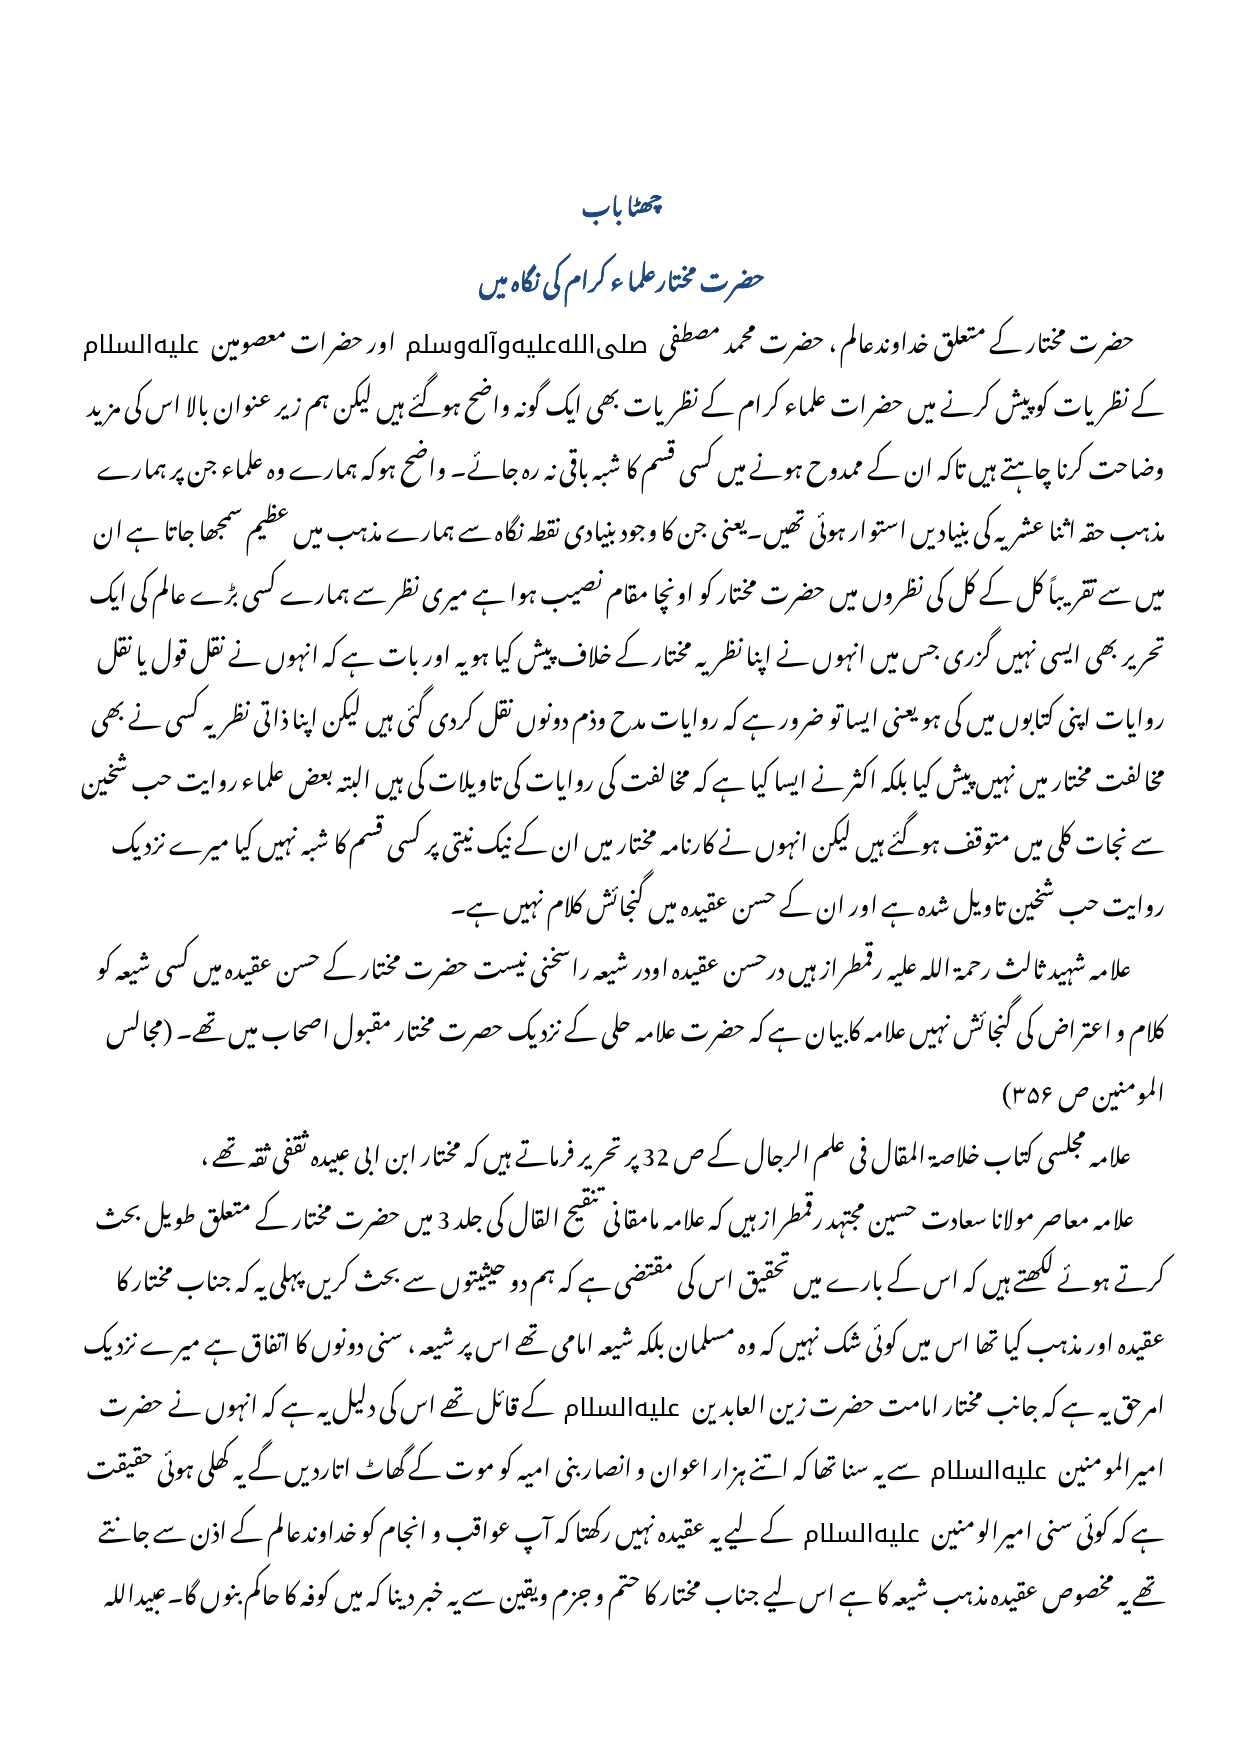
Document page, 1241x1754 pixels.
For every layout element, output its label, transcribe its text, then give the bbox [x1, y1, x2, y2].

text حضرت مختار کے متعلق خداوندعالم ، حضرت محمد مصطفی صلى‌الله‌عليه‌وآله‌وسلم اور حضرات معصومین عليه‌السلام کے نظریات کو پیش کرنے میں حضرات علماء کرام کے نظریات بھی ایک گونہ واضح ہوگئے ہیں لیکن ہم زیر عنوان بالا اس کی مزید وضاحت کرنا چاہتے ہیں تاکہ ان کے ممدوح ہونے میں کسی قسم کا شبہ باقی نہ رہ جائے۔ واضح ہوکہ ہمارے وہ علماء جن پر ہمارے مذہب حقہ اثنا عشریہ کی بنیادیں استوار ہوئی تھیں۔یعنی جن کا وجود بنیادی نقطہ نگاہ سے ہمارے مذہب میں عظیم سمجھا جاتا ہے ان میں سے تقریباً کل کے کل کی نظروں میں حضرت مختار کو اونچا مقام نصیب ہوا ہے میری نظر سے ہمارے کسی بڑے عالم کی ایک تحریر بھی ایسی نہیں گزری جس میں انہوں نے اپنا نظریہ مختار کے خلاف پیش کیا ہو یہ اور بات ہے کہ انہوں نے نقل قول یا نقل روایات اپنی کتابوں میں کی ہو یعنی ایسا تو ضرور ہے کہ روایات مدح وذم دونوں نقل کردی گئی ہیں لیکن اپنا ذاتی نظریہ کسی نے بھی مخالفت مختار میں نہیں پیش کیا بلکہ اکثر نے ایسا کیا ہے کہ مخالفت کی روایات کی تاویلات کی ہیں البتہ بعض علماء روایت حب شخین سے نجات کلی میں متوقف ہوگئے ہیں لیکن انہوں نے کارنامہ مختار میں ان کے نیک نیتی پر کسی قسم کا شبہ نہیں کیا میرے نزدیک روایت حب شخین تاویل شدہ ہے اور ان کے حسن عقیدہ میں گنجائش کلام نہیں ہے۔ [75, 306, 1165, 932]
subtitle حضرت مختارعلما ء کرام کی نگاہ میں [75, 244, 1165, 306]
text علامہ مجلسی کتاب خلاصة المقال فی علم الرجال کے ص 32 پر تحریر فرماتے ہیں کہ مختار ابن ابی عبیدہ ثقفی ثقہ تھے ، [75, 1119, 1165, 1182]
subtitle چھٹا باب [75, 169, 1165, 231]
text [75, 1182, 1165, 1620]
text علامہ شہید ثالث رحمة اللہ علیہ رقمطراز ہیں درحسن عقیدہ اودر شیعہ راسخنی نیست حضرت مختار کے حسن عقیدہ میں کسی شیعہ کو کلام و اعتراض کی گنجائش نہیں علامہ کا بیان ہے کہ حضرت علامہ حلی کے نزدیک حصرت مختار مقبول اصحاب میں تھے۔ (مجالس المومنین ص ۳۵۶) [75, 932, 1165, 1119]
